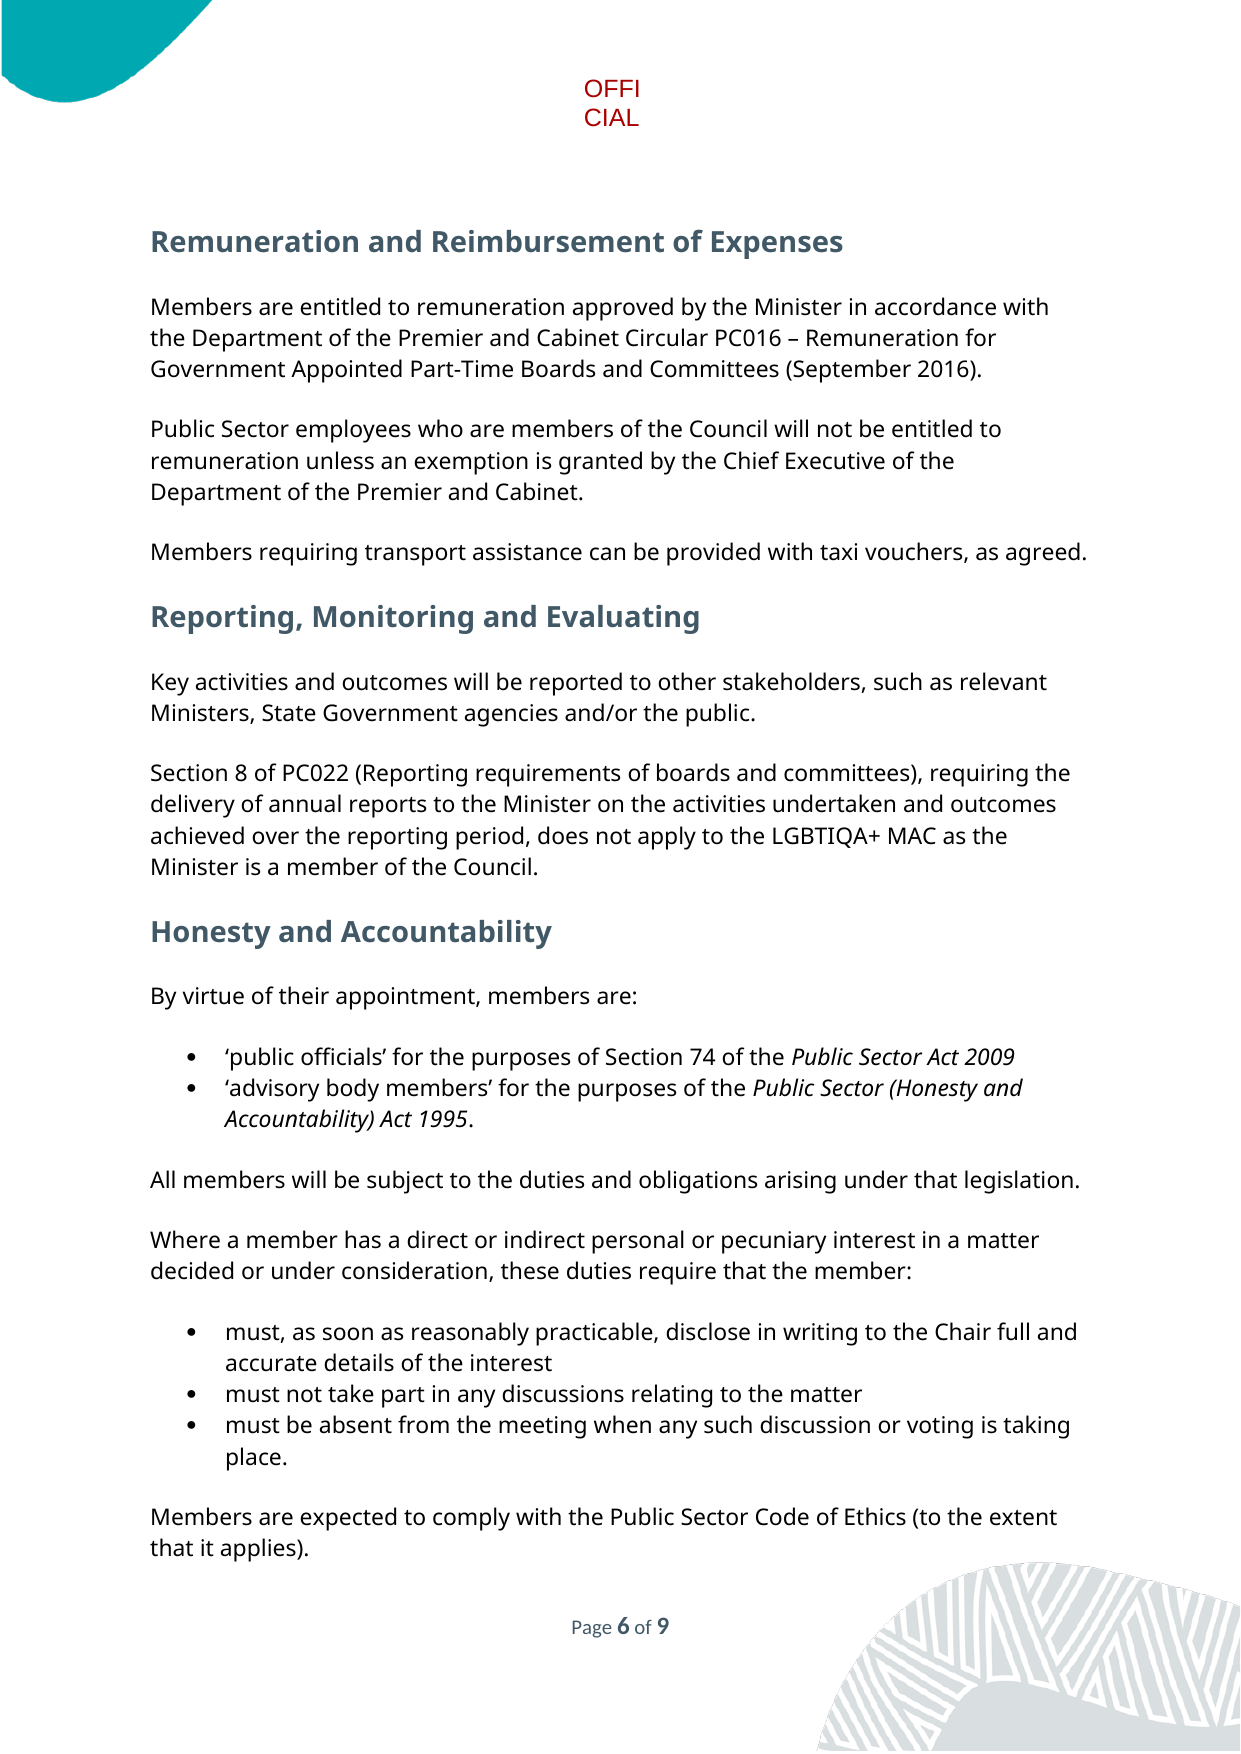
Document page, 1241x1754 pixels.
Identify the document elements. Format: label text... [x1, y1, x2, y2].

list must not take part in any discussions relating to the matter [187, 1378, 1090, 1409]
text Members are expected to comply with the Public Sector Code of Ethics (to the extent that it applies). [150, 1501, 1090, 1563]
picture [1, 0, 1241, 1751]
subtitle Section 8 of PC022 (Reporting requirements of boards and committees), requiring the delivery of annual reports to the Minister on the activities undertaken and outcomes achieved over the reporting period, does not apply to the LGBTIQA+ MAC as the Minister is a member of the Council. [150, 757, 1090, 882]
subtitle Key activities and outcomes will be reported to other stakeholders, such as relevant Ministers, State Government agencies and/or the public. [150, 666, 1090, 728]
list ‘public officials’ for the purposes of Section 74 of the Public Sector Act 2009 [187, 1041, 1090, 1072]
subtitle Honesty and Accountability [150, 911, 1090, 951]
list must, as soon as reasonably practicable, disclose in writing to the Chair full and accurate details of the interest [187, 1316, 1090, 1378]
subtitle Reporting, Monitoring and Evaluating [150, 597, 1090, 636]
text All members will be subject to the duties and obligations arising under that legislation. [150, 1163, 1090, 1195]
text Members requiring transport assistance can be provided with taxi vouchers, as agreed. [150, 536, 1090, 567]
list must be absent from the meeting when any such discussion or voting is taking place. [187, 1409, 1090, 1472]
list ‘advisory body members’ for the purposes of the Public Sector (Honesty and Accountability) Act 1995. [187, 1072, 1090, 1134]
text Members are entitled to remuneration approved by the Minister in accordance with the Department of the Premier and Cabinet Circular PC016 – Remuneration for Government Appointed Part-Time Boards and Committees (September 2016). [150, 290, 1090, 384]
text Where a member has a direct or indirect personal or pecuniary interest in a matter decided or under consideration, these duties require that the member: [150, 1224, 1090, 1286]
text By virtue of their appointment, members are: [150, 980, 1090, 1011]
subtitle Remuneration and Reimbursement of Expenses [150, 222, 1090, 261]
text Public Sector employees who are members of the Council will not be entitled to remuneration unless an exemption is granted by the Chief Executive of the Department of the Premier and Cabinet. [150, 413, 1090, 507]
